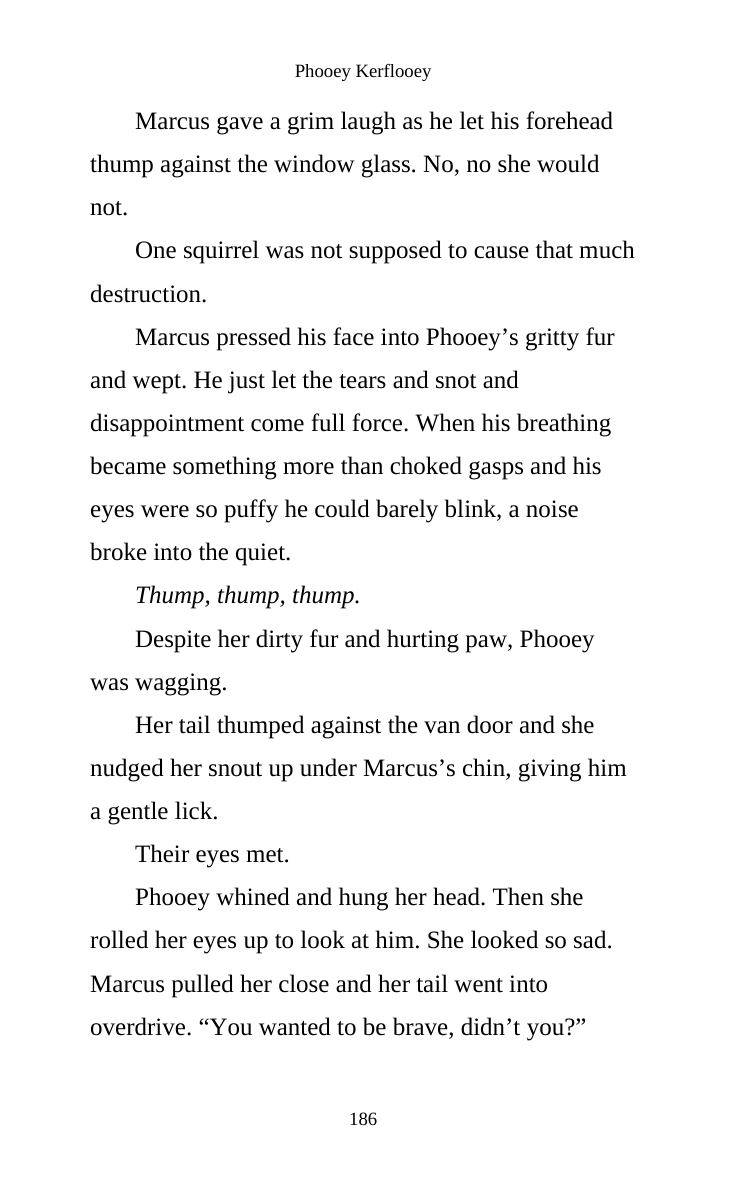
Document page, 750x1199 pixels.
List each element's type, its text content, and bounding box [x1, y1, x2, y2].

text Despite her dirty fur and hurting paw, Phooey was wagging. [90, 624, 636, 696]
text Their eyes met. [90, 839, 636, 868]
text One squirrel was not supposed to cause that much destruction. [90, 236, 636, 307]
text Marcus gave a grim laugh as he let his forehead thump against the window glass. No, no she would not. [90, 106, 636, 221]
text Thump, thump, thump. [90, 581, 636, 609]
text Her tail thumped against the van door and she nudged her snout up under Marcus’s chin, giving him a gentle lick. [90, 710, 636, 825]
text Marcus pressed his face into Phooey’s gritty fur and wept. He just let the tears and snot and disappointment come full force. When his breathing became something more than choked gasps and his eyes were so puffy he could barely blink, a noise broke into the quiet. [90, 322, 636, 566]
